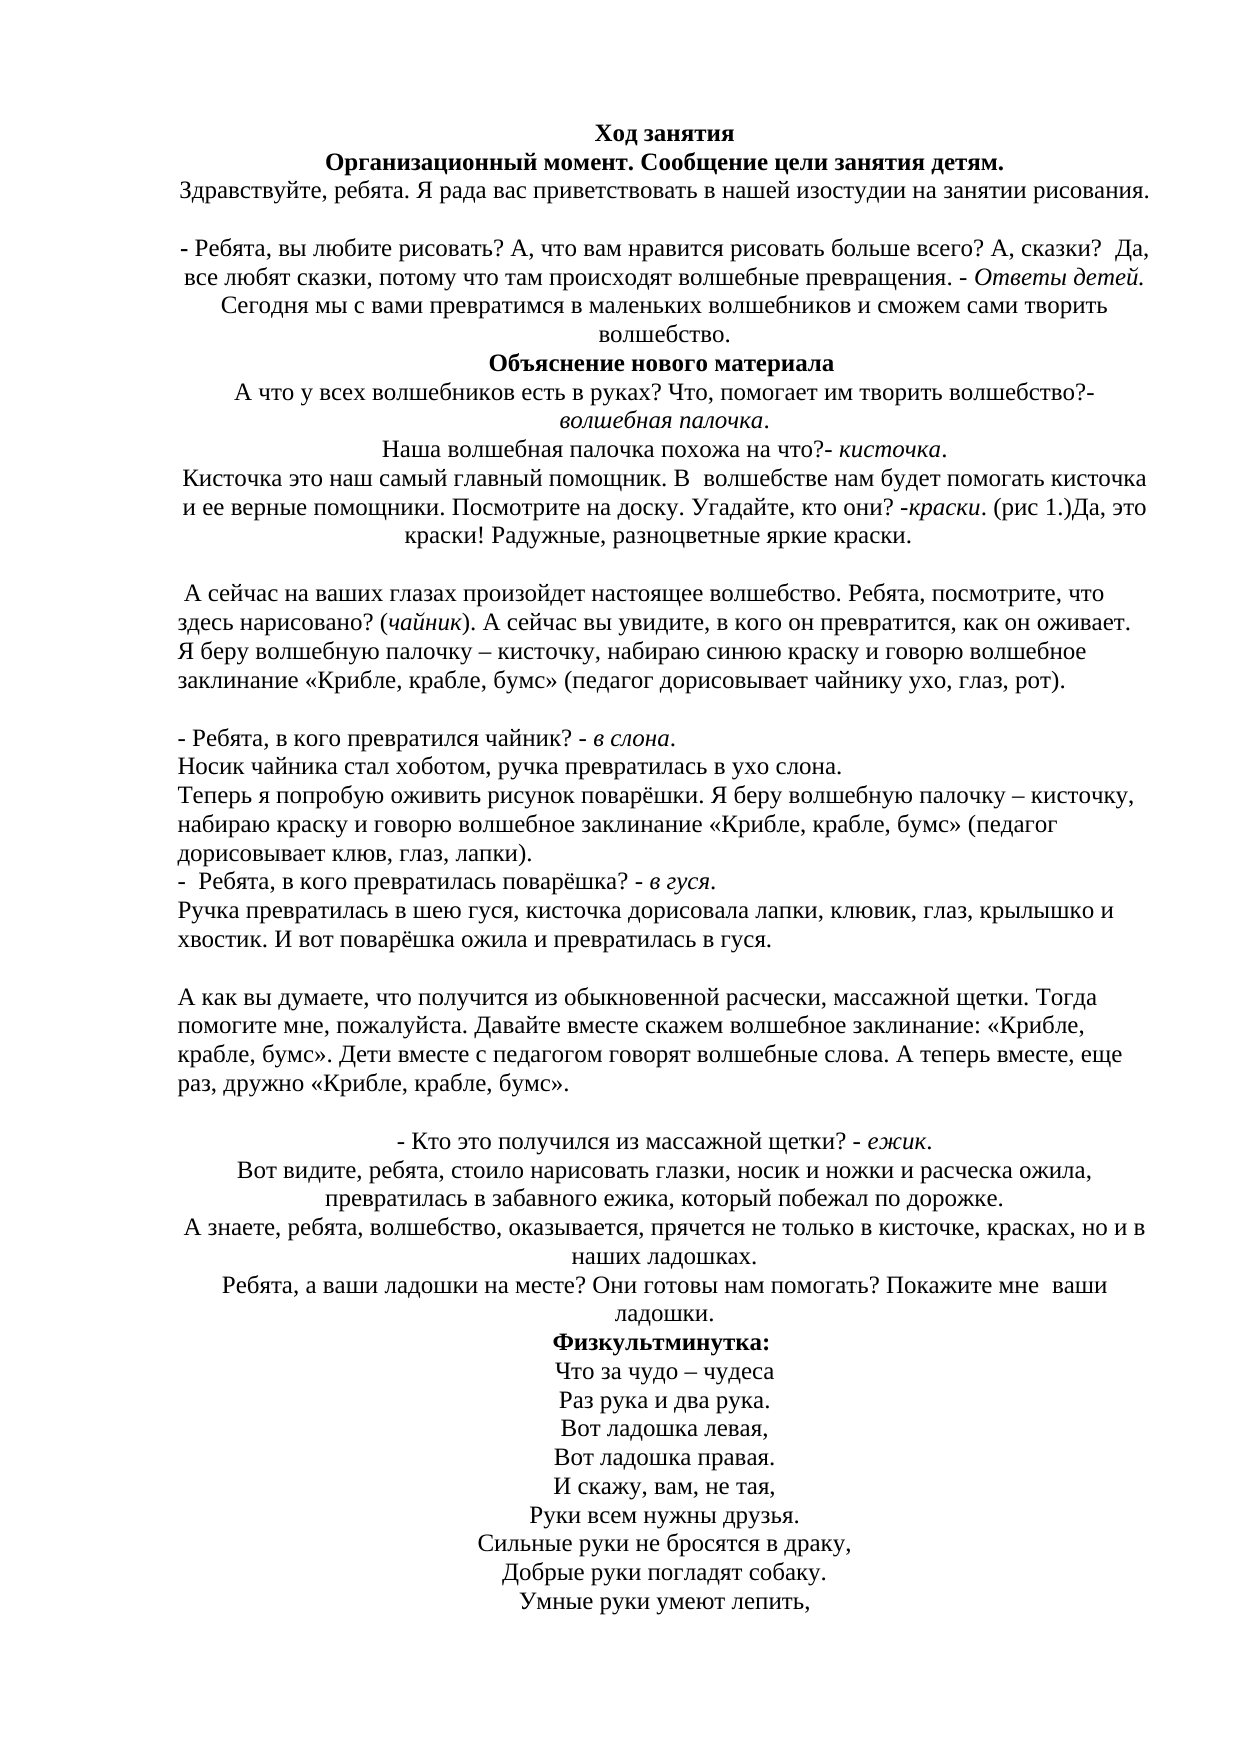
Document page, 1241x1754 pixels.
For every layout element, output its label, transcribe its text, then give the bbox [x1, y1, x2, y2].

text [177, 1126, 1152, 1615]
text - Ребята, в кого превратился чайник? - в слона. Носик чайника стал хоботом, ручка превратилась в ухо слона. Теперь я попробую оживить рисунок поварёшки. Я беру волшебную палочку – кисточку, набираю краску и говорю волшебное заклинание «Крибле, крабле, бумс» (педагог дорисовывает клюв, глаз, лапки). - Ребята, в кого превратилась поварёшка? - в гуся. Ручка превратилась в шею гуся, кисточка дорисовала лапки, клювик, глаз, крылышко и хвостик. И вот поварёшка ожила и превратилась в гуся. [177, 723, 1152, 953]
text А как вы думаете, что получится из обыкновенной расчески, массажной щетки. Тогда помогите мне, пожалуйста. Давайте вместе скажем волшебное заклинание: «Крибле, крабле, бумс». Дети вместе с педагогом говорят волшебные слова. А теперь вместе, еще раз, дружно «Крибле, крабле, бумс». [177, 982, 1152, 1097]
text А сейчас на ваших глазах произойдет настоящее волшебство. Ребята, посмотрите, что здесь нарисовано? (чайник). А сейчас вы увидите, в кого он превратится, как он оживает. Я беру волшебную палочку – кисточку, набираю синюю краску и говорю волшебное заклинание «Крибле, крабле, бумс» (педагог дорисовывает чайнику ухо, глаз, рот). [177, 578, 1152, 693]
text Ход занятия Организационный момент. Сообщение цели занятия детям. Здравствуйте, ребята. Я рада вас приветствовать в нашей изостудии на занятии рисования. - Ребята, вы любите рисовать? А, что вам нравится рисовать больше всего? А, сказки? Да, все любят сказки, потому что там происходят волшебные превращения. - Ответы детей. Сегодня мы с вами превратимся в маленьких волшебников и сможем сами творить волшебство. Объяснение нового материала А что у всех волшебников есть в руках? Что, помогает им творить волшебство?- волшебная палочка. Наша волшебная палочка похожа на что?- кисточка. Кисточка это наш самый главный помощник. В волшебстве нам будет помогать кисточка и ее верные помощники. Посмотрите на доску. Угадайте, кто они? -краски. (рис 1.)Да, это краски! Радужные, разноцветные яркие краски. [177, 118, 1152, 549]
